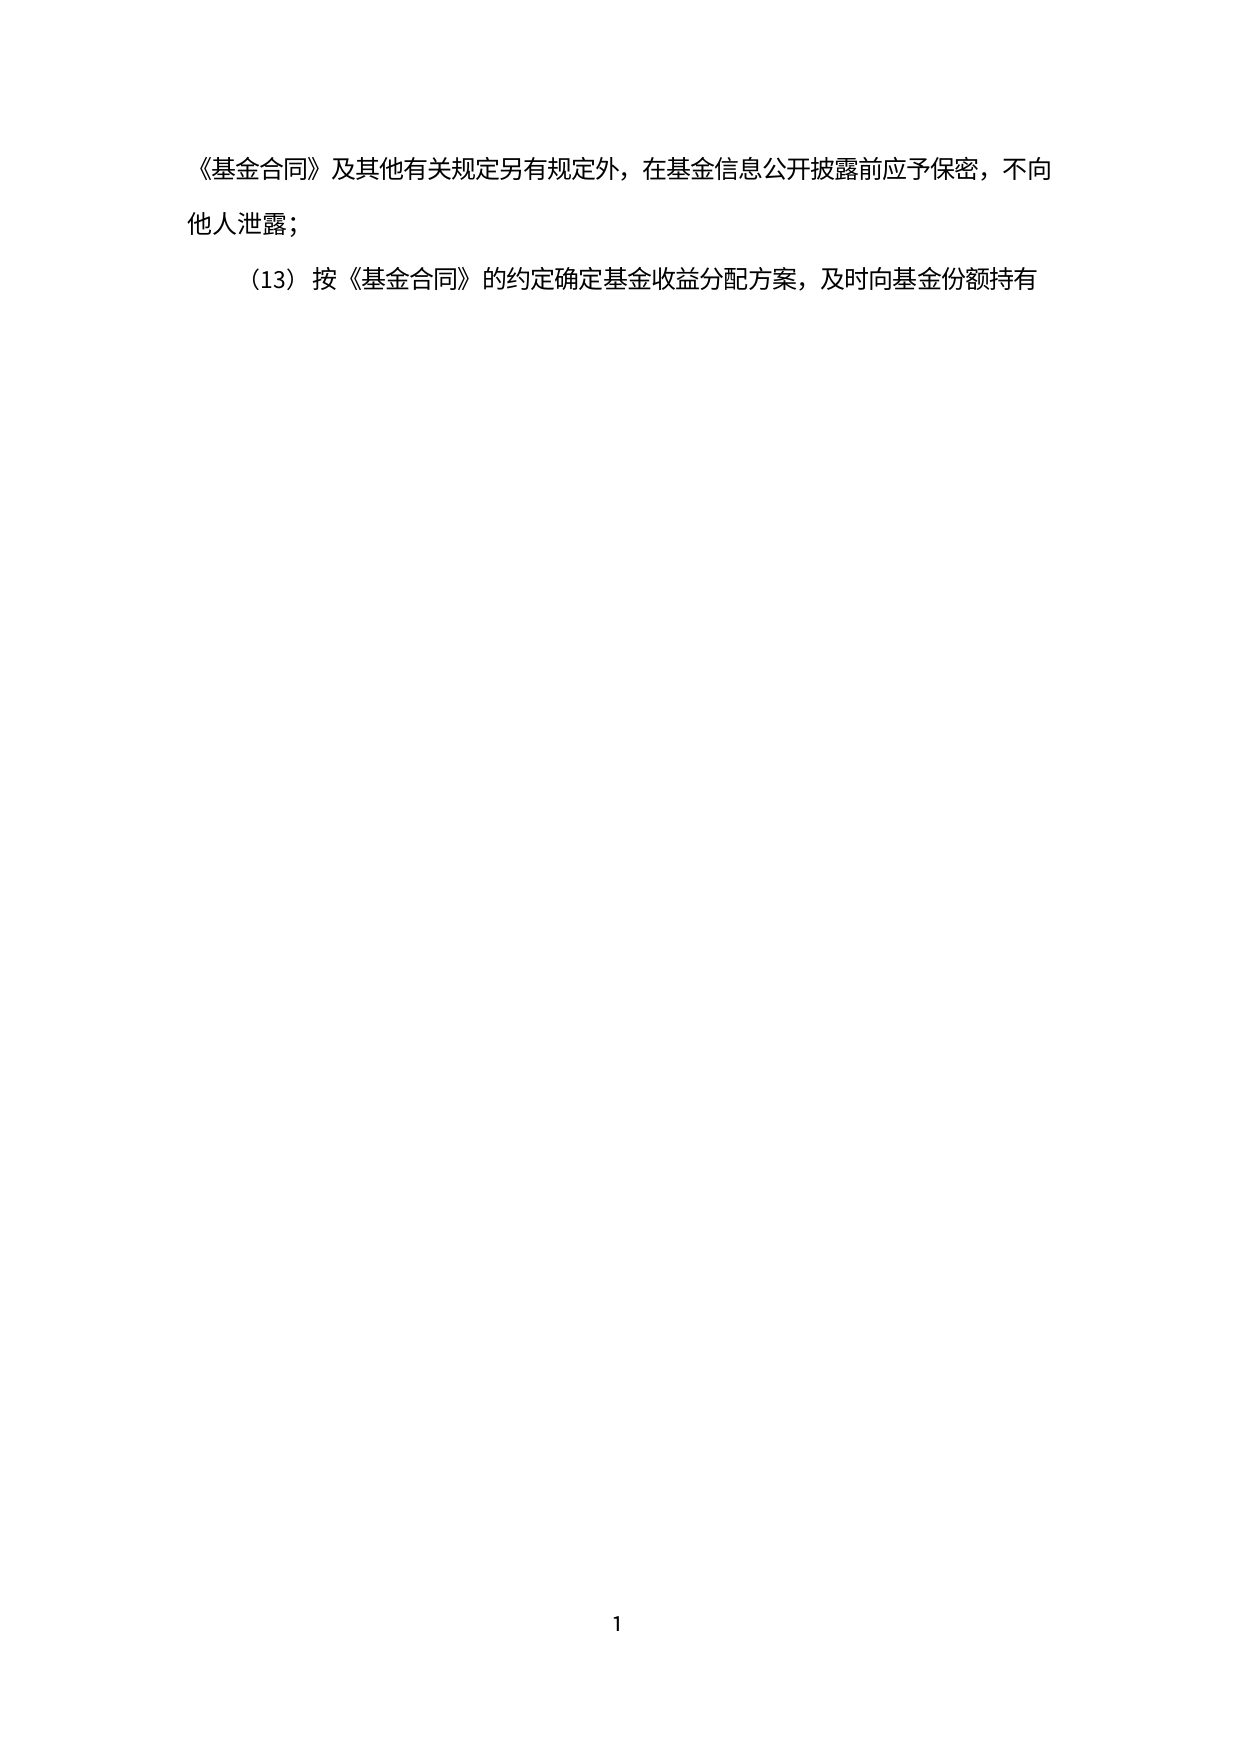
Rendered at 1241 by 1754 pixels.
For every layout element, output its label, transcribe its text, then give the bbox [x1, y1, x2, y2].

list 按《基金合同》的约定确定基金收益分配方案，及时向基金份额持有 [237, 259, 1078, 296]
text 《基金合同》及其他有关规定另有规定外，在基金信息公开披露前应予保密，不向他人泄露； [187, 150, 1053, 241]
